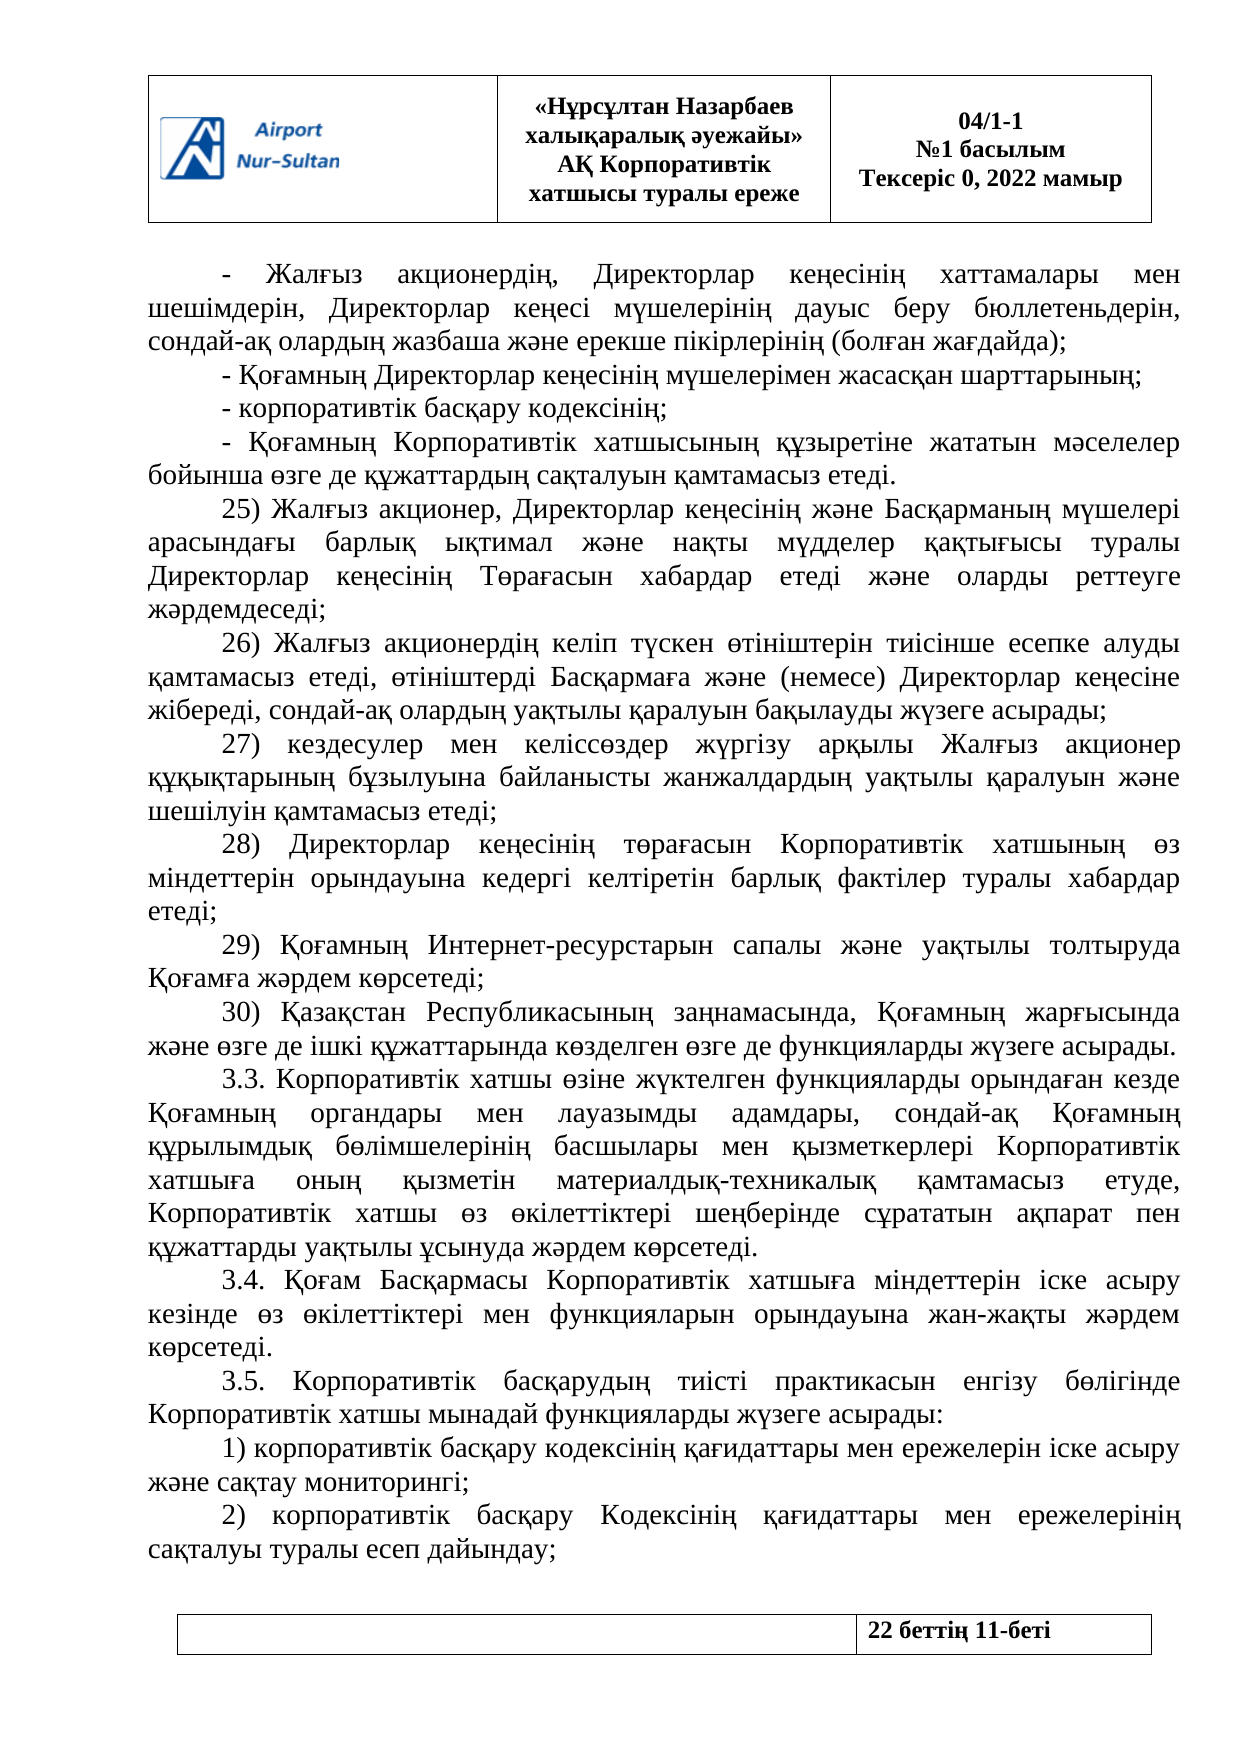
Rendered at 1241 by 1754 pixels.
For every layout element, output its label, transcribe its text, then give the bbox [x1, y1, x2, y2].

text - Жалғыз акционердің, Директорлар кеңесінің хаттамалары мен шешімдерін, Директорлар кеңесі мүшелерінің дауыс беру бюллетеньдерін, сондай-ақ олардың жазбаша және ерекше пікірлерінің (болған жағдайда); [148, 256, 1181, 357]
text 3.4. Қоғам Басқармасы Корпоративтік хатшыға міндеттерін іске асыру кезінде өз өкілеттіктері мен функцияларын орындауына жан-жақты жәрдем көрсетеді. [148, 1262, 1181, 1363]
text 26) Жалғыз акционердің келіп түскен өтініштерін тиісінше есепке алуды қамтамасыз етеді, өтініштерді Басқармаға және (немесе) Директорлар кеңесіне жібереді, сондай-ақ олардың уақтылы қаралуын бақылауды жүзеге асырады; [148, 625, 1181, 726]
text 3.5. Корпоративтік басқарудың тиісті практикасын енгізу бөлігінде Корпоративтік хатшы мынадай функцияларды жүзеге асырады: [148, 1363, 1181, 1430]
text 30) Қазақстан Республикасының заңнамасында, Қоғамның жарғысында және өзге де ішкі құжаттарында көзделген өзге де функцияларды жүзеге асырады. [148, 994, 1181, 1061]
text - корпоративтік басқару кодексінің; [148, 390, 1181, 424]
text - Қоғамның Директорлар кеңесінің мүшелерімен жасасқан шарттарының; [148, 357, 1181, 390]
text 2) корпоративтік басқару Кодексінің қағидаттары мен ережелерінің сақталуы туралы есеп дайындау; [148, 1497, 1181, 1564]
text 27) кездесулер мен келіссөздер жүргізу арқылы Жалғыз акционер құқықтарының бұзылуына байланысты жанжалдардың уақтылы қаралуын және шешілуін қамтамасыз етеді; [148, 726, 1181, 826]
picture [159, 117, 340, 181]
text 28) Директорлар кеңесінің төрағасын Корпоративтік хатшының өз міндеттерін орындауына кедергі келтіретін барлық фактілер туралы хабардар етеді; [148, 826, 1181, 927]
text 25) Жалғыз акционер, Директорлар кеңесінің және Басқарманың мүшелері арасындағы барлық ықтимал және нақты мүдделер қақтығысы туралы Директорлар кеңесінің Төрағасын хабардар етеді және оларды реттеуге жәрдемдеседі; [148, 491, 1181, 625]
text 1) корпоративтік басқару кодексінің қағидаттары мен ережелерін іске асыру және сақтау мониторингі; [148, 1430, 1181, 1497]
text - Қоғамның Корпоративтік хатшысының құзыретіне жататын мәселелер бойынша өзге де құжаттардың сақталуын қамтамасыз етеді. [148, 424, 1181, 491]
text 3.3. Корпоративтік хатшы өзіне жүктелген функцияларды орындаған кезде Қоғамның органдары мен лауазымды адамдары, сондай-ақ Қоғамның құрылымдық бөлімшелерінің басшылары мен қызметкерлері Корпоративтік хатшыға оның қызметін материалдық-техникалық қамтамасыз етуде, Корпоративтік хатшы өз өкілеттіктері шеңберінде сұрататын ақпарат пен құжаттарды уақтылы ұсынуда жәрдем көрсетеді. [148, 1061, 1181, 1262]
text 29) Қоғамның Интернет-ресурстарын сапалы және уақтылы толтыруда Қоғамға жәрдем көрсетеді; [148, 927, 1181, 994]
